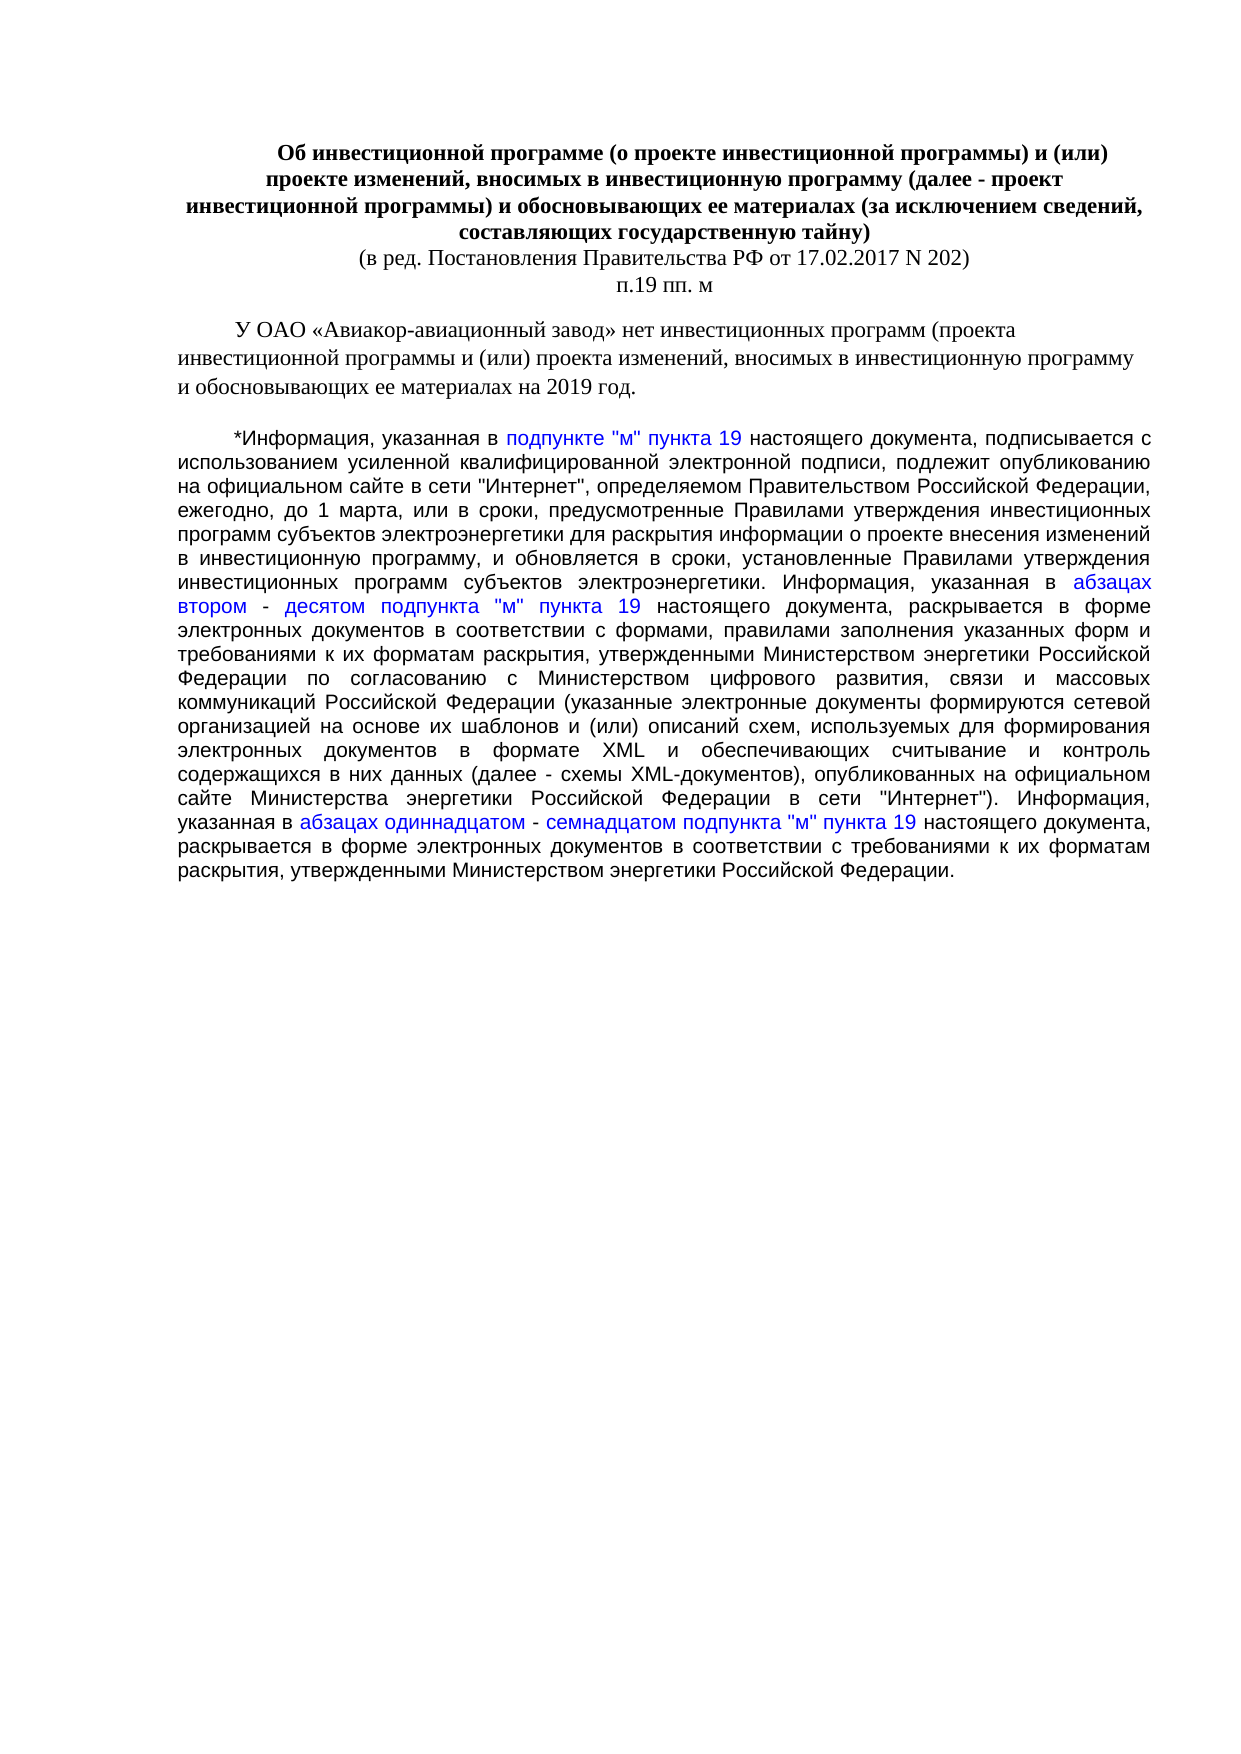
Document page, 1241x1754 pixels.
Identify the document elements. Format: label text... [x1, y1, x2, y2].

text У ОАО «Авиакор-авиационный завод» нет инвестиционных программ (проекта инвестиционной программы и (или) проекта изменений, вносимых в инвестиционную программу и обосновывающих ее материалах на 2019 год. [177, 316, 1152, 399]
text (в ред. Постановления Правительства РФ от 17.02.2017 N 202) [177, 244, 1152, 271]
text п.19 пп. м [177, 271, 1152, 297]
text Об инвестиционной программе (о проекте инвестиционной программы) и (или) проекте изменений, вносимых в инвестиционную программу (далее - проект инвестиционной программы) и обосновывающих ее материалах (за исключением сведений, составляющих государственную тайну) [177, 139, 1152, 244]
text *Информация, указанная в подпункте "м" пункта 19 настоящего документа, подписывается с использованием усиленной квалифицированной электронной подписи, подлежит опубликованию на официальном сайте в сети "Интернет", определяемом Правительством Российской Федерации, ежегодно, до 1 марта, или в сроки, предусмотренные Правилами утверждения инвестиционных программ субъектов электроэнергетики для раскрытия информации о проекте внесения изменений в инвестиционную программу, и обновляется в сроки, установленные Правилами утверждения инвестиционных программ субъектов электроэнергетики. Информация, указанная в абзацах втором - десятом подпункта "м" пункта 19 настоящего документа, раскрывается в форме электронных документов в соответствии с формами, правилами заполнения указанных форм и требованиями к их форматам раскрытия, утвержденными Министерством энергетики Российской Федерации по согласованию с Министерством цифрового развития, связи и массовых коммуникаций Российской Федерации (указанные электронные документы формируются сетевой организацией на основе их шаблонов и (или) описаний схем, используемых для формирования электронных документов в формате XML и обеспечивающих считывание и контроль содержащихся в них данных (далее - схемы XML-документов), опубликованных на официальном сайте Министерства энергетики Российской Федерации в сети "Интернет"). Информация, указанная в абзацах одиннадцатом - семнадцатом подпункта "м" пункта 19 настоящего документа, раскрывается в форме электронных документов в соответствии с требованиями к их форматам раскрытия, утвержденными Министерством энергетики Российской Федерации. [177, 426, 1152, 881]
